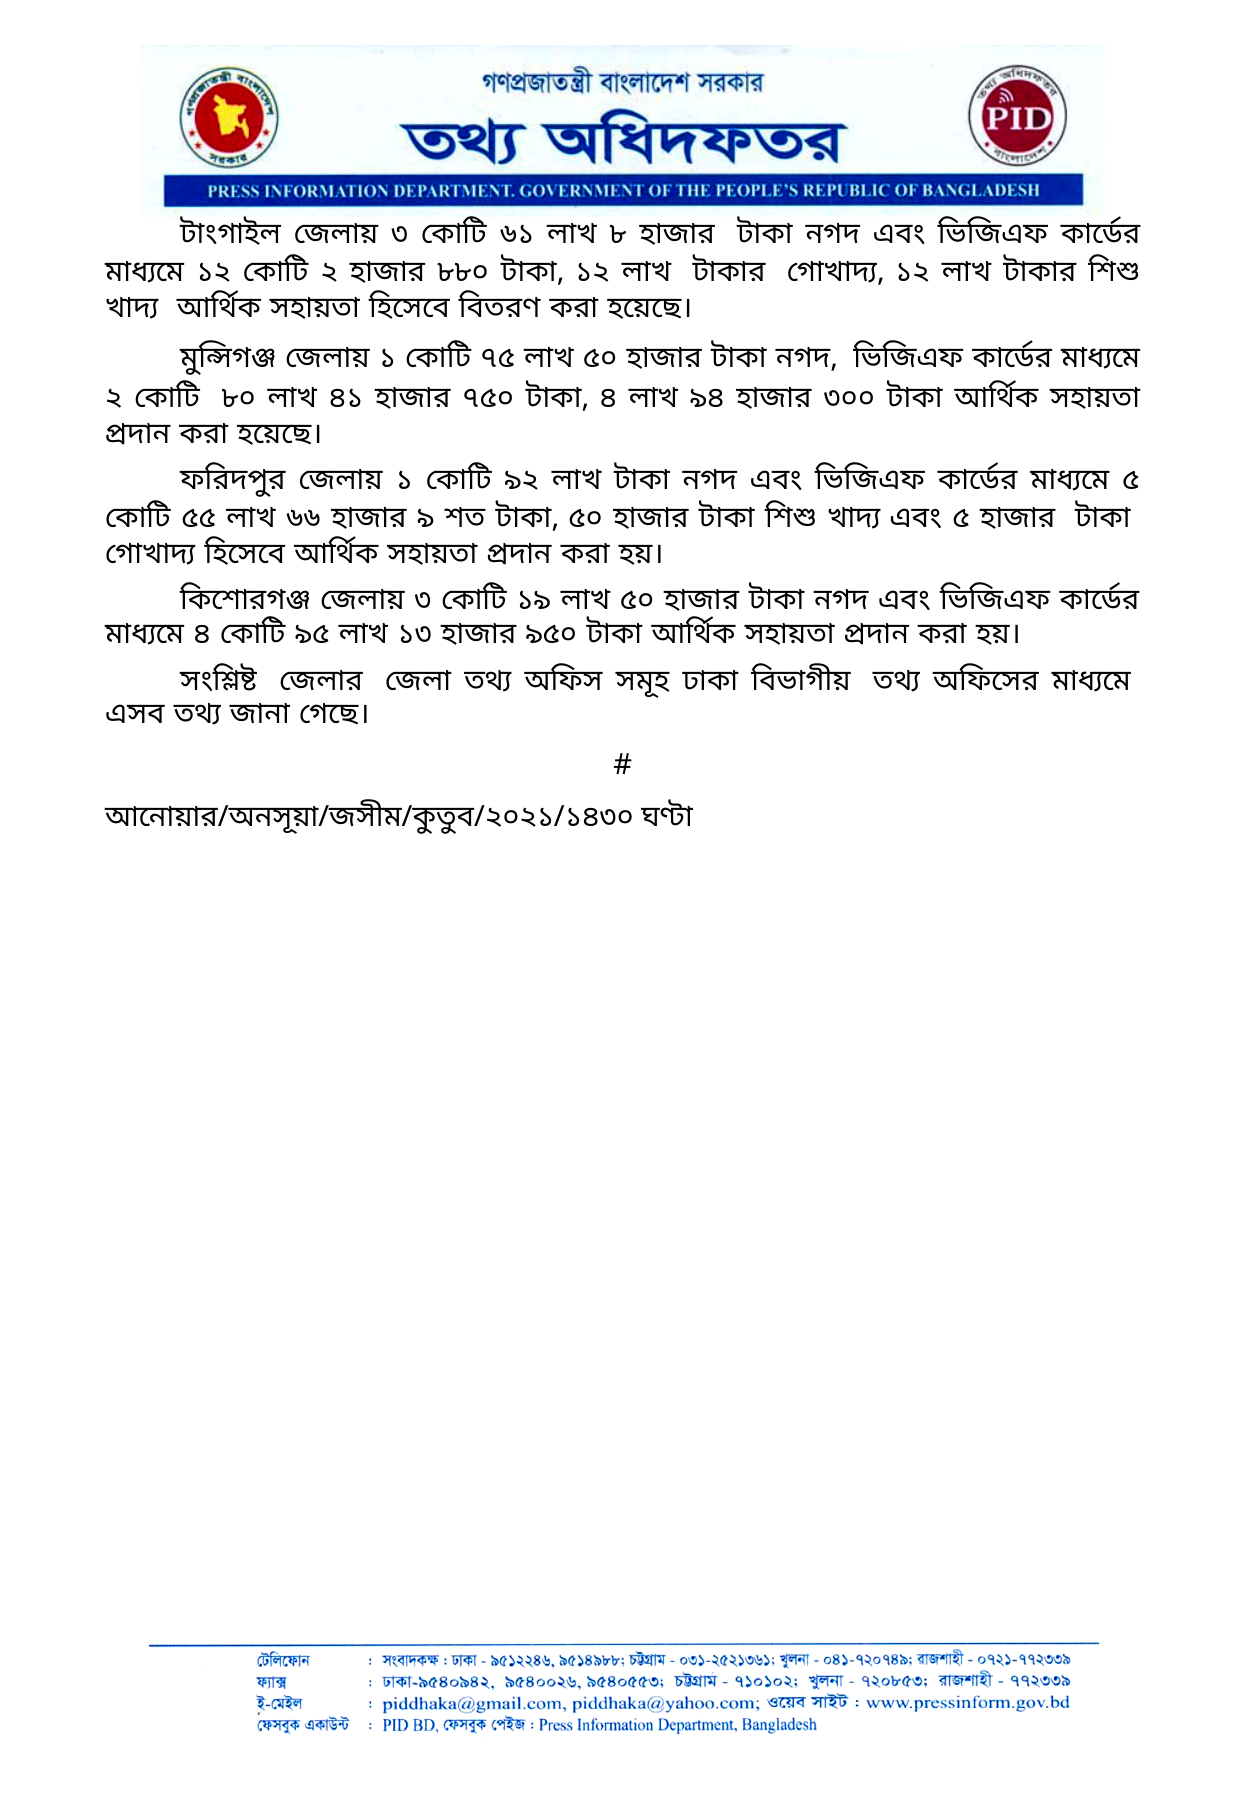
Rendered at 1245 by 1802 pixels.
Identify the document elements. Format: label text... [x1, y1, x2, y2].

text মুন্সিগঞ্জ জেলায় ১ কোটি ৭৫ লাখ ৫০ হাজার টাকা নগদ, ভিজিএফ কার্ডের মাধ্যমে ২ কোটি ৮০ লাখ ৪১ হাজার ৭৫০ টাকা, ৪ লাখ ৯৪ হাজার ৩০০ টাকা আর্থিক সহায়তা প্রদান করা হয়েছে। [105, 337, 1140, 450]
text সংশ্লিষ্ট জেলার জেলা তথ্য অফিস সমূহ ঢাকা বিভাগীয় তথ্য অফিসের মাধ্যমে এসব তথ্য জানা গেছে। [105, 663, 1140, 731]
text # [105, 743, 1140, 783]
text টাংগাইল জেলায় ৩ কোটি ৬১ লাখ ৮ হাজার টাকা নগদ এবং ভিজিএফ কার্ডের মাধ্যমে ১২ কোটি ২ হাজার ৮৮০ টাকা, ১২ লাখ টাকার গোখাদ্য, ১২ লাখ টাকার শিশু খাদ্য আর্থিক সহায়তা হিসেবে বিতরণ করা হয়েছে। [105, 216, 1140, 324]
text কিশোরগঞ্জ জেলায় ৩ কোটি ১৯ লাখ ৫০ হাজার টাকা নগদ এবং ভিজিএফ কার্ডের মাধ্যমে ৪ কোটি ৯৫ লাখ ১৩ হাজার ৯৫০ টাকা আর্থিক সহায়তা প্রদান করা হয়। [105, 582, 1140, 650]
picture [146, 1640, 1099, 1742]
text ফরিদপুর জেলায় ১ কোটি ৯২ লাখ টাকা নগদ এবং ভিজিএফ কার্ডের মাধ্যমে ৫ কোটি ৫৫ লাখ ৬৬ হাজার ৯ শত টাকা, ৫০ হাজার টাকা শিশু খাদ্য এবং ৫ হাজার টাকা গোখাদ্য হিসেবে আর্থিক সহায়তা প্রদান করা হয়। [105, 462, 1140, 570]
text আনোয়ার/অনসূয়া/জসীম/কুতুব/২০২১/১৪৩০ ঘণ্টা [105, 796, 1140, 838]
